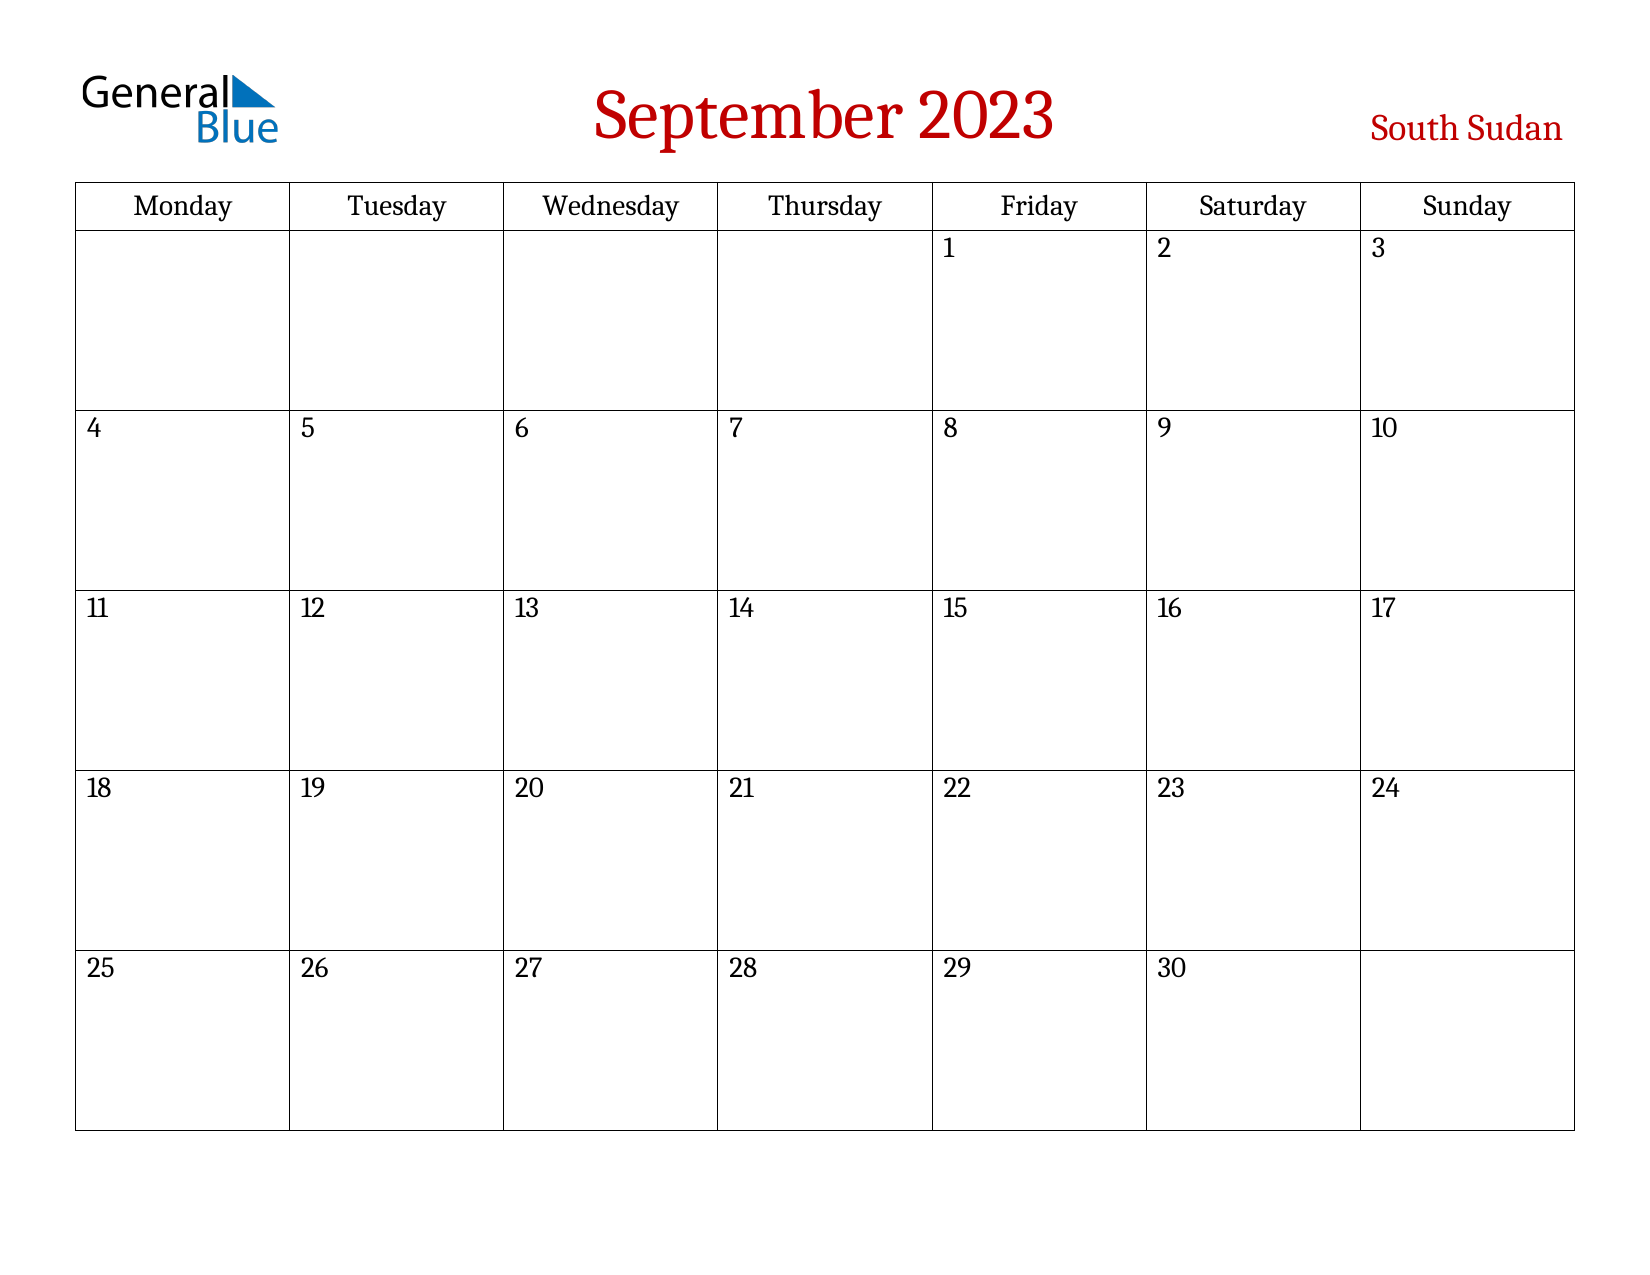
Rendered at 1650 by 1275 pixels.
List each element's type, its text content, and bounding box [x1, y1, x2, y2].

table_cell 5 [290, 411, 503, 444]
table_cell 4 [76, 411, 289, 444]
table_cell [290, 265, 503, 410]
table_cell Wednesday [504, 183, 717, 230]
table_cell 11 [76, 591, 289, 625]
table_cell 10 [1361, 411, 1574, 444]
table_cell 29 [933, 951, 1146, 985]
table_cell [504, 231, 717, 264]
table_cell [76, 231, 289, 264]
table_cell [290, 625, 503, 770]
table_cell [718, 805, 932, 950]
table_cell [1361, 265, 1574, 410]
table_cell 17 [1361, 591, 1574, 625]
table_cell [1147, 625, 1360, 770]
table_cell 15 [933, 591, 1146, 625]
table_cell [718, 985, 932, 1130]
table_cell [504, 985, 717, 1130]
table_cell [1147, 805, 1360, 950]
table_cell 3 [1361, 231, 1574, 264]
table_header September 2023 [504, 75, 1146, 182]
table_cell [933, 805, 1146, 950]
table_cell Saturday [1147, 183, 1360, 230]
table_cell [290, 445, 503, 590]
table_cell [933, 445, 1146, 590]
picture [82, 75, 278, 143]
table_cell 30 [1147, 951, 1360, 985]
table_cell 24 [1361, 771, 1574, 805]
table_cell 18 [76, 771, 289, 805]
table_cell [504, 805, 717, 950]
table_header South Sudan [1146, 75, 1574, 182]
table_cell 22 [933, 771, 1146, 805]
table_cell [290, 231, 503, 264]
table_cell 26 [290, 951, 503, 985]
table_cell [1147, 265, 1360, 410]
table_cell 28 [718, 951, 932, 985]
table_cell [290, 805, 503, 950]
table_cell [76, 445, 289, 590]
table_cell [504, 625, 717, 770]
table_cell [933, 985, 1146, 1130]
table_cell 23 [1147, 771, 1360, 805]
table_cell 2 [1147, 231, 1360, 264]
table_cell [718, 231, 932, 264]
table_cell 12 [290, 591, 503, 625]
table_cell [1361, 625, 1574, 770]
table_cell 25 [76, 951, 289, 985]
table_cell [718, 265, 932, 410]
table_cell [1361, 985, 1574, 1130]
table_cell [290, 985, 503, 1130]
table_cell Friday [933, 183, 1146, 230]
table_cell [504, 445, 717, 590]
table_cell [933, 625, 1146, 770]
table_cell 6 [504, 411, 717, 444]
table_cell [718, 625, 932, 770]
table_cell 16 [1147, 591, 1360, 625]
table_cell 7 [718, 411, 932, 444]
table_cell 21 [718, 771, 932, 805]
table_cell [718, 445, 932, 590]
table_cell 27 [504, 951, 717, 985]
table_header [76, 75, 503, 182]
table_cell [1361, 951, 1574, 985]
table_cell [76, 985, 289, 1130]
table_cell 20 [504, 771, 717, 805]
table_cell [1361, 805, 1574, 950]
table_cell 9 [1147, 411, 1360, 444]
table_cell Tuesday [290, 183, 503, 230]
table_cell Monday [76, 183, 289, 230]
table_cell 14 [718, 591, 932, 625]
table_cell [504, 265, 717, 410]
table_cell [76, 625, 289, 770]
table_cell Thursday [718, 183, 932, 230]
table_cell [76, 265, 289, 410]
table_cell [76, 805, 289, 950]
table_cell 1 [933, 231, 1146, 264]
table_cell 19 [290, 771, 503, 805]
table_cell 13 [504, 591, 717, 625]
table_cell [1147, 445, 1360, 590]
table_cell [1361, 445, 1574, 590]
table_cell [1147, 985, 1360, 1130]
table_cell 8 [933, 411, 1146, 444]
table_cell Sunday [1361, 183, 1574, 230]
table_cell [933, 265, 1146, 410]
